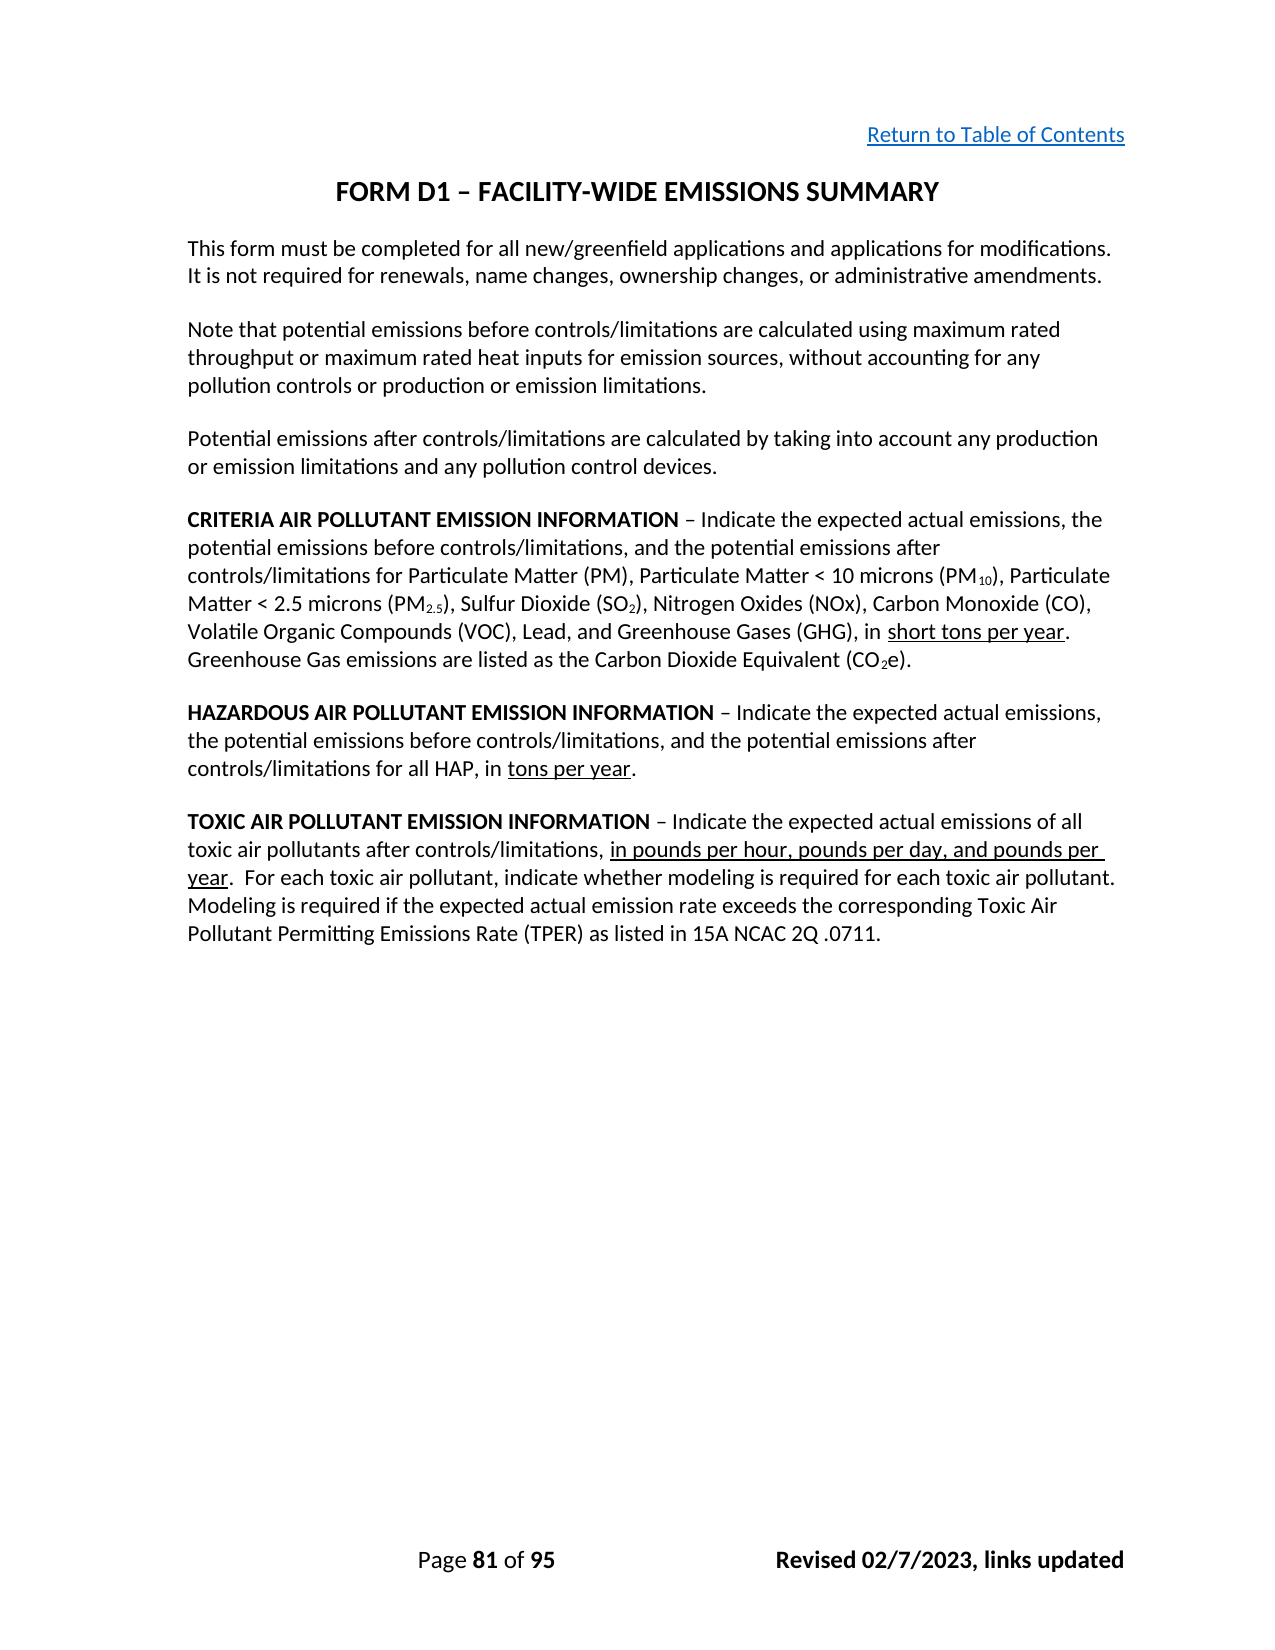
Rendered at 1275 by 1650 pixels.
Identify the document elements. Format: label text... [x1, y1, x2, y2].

text Note that potential emissions before controls/limitations are calculated using maximum rated throughput or maximum rated heat inputs for emission sources, without accounting for any pollution controls or production or emission limitations. [187, 315, 1125, 399]
text CRITERIA AIR POLLUTANT EMISSION INFORMATION – Indicate the expected actual emissions, the potential emissions before controls/limitations, and the potential emissions after controls/limitations for Particulate Matter (PM), Particulate Matter < 10 microns (PM10), Particulate Matter < 2.5 microns (PM2.5), Sulfur Dioxide (SO2), Nitrogen Oxides (NOx), Carbon Monoxide (CO), Volatile Organic Compounds (VOC), Lead, and Greenhouse Gases (GHG), in short tons per year. Greenhouse Gas emissions are listed as the Carbon Dioxide Equivalent (CO2e). [187, 505, 1125, 673]
text This form must be completed for all new/greenfield applications and applications for modifications. It is not required for renewals, name changes, ownership changes, or administrative amendments. [187, 234, 1125, 290]
text Return to Table of Contents [150, 120, 1125, 148]
text Potential emissions after controls/limitations are calculated by taking into account any production or emission limitations and any pollution control devices. [187, 424, 1125, 480]
text TOXIC AIR POLLUTANT EMISSION INFORMATION – Indicate the expected actual emissions of all toxic air pollutants after controls/limitations, in pounds per hour, pounds per day, and pounds per year. For each toxic air pollutant, indicate whether modeling is required for each toxic air pollutant. Modeling is required if the expected actual emission rate exceeds the corresponding Toxic Air Pollutant Permitting Emissions Rate (TPER) as listed in 15A NCAC 2Q .0711. [187, 807, 1125, 947]
text HAZARDOUS AIR POLLUTANT EMISSION INFORMATION – Indicate the expected actual emissions, the potential emissions before controls/limitations, and the potential emissions after controls/limitations for all HAP, in tons per year. [187, 698, 1125, 782]
text FORM D1 – FACILITY-WIDE EMISSIONS SUMMARY [150, 173, 1125, 209]
